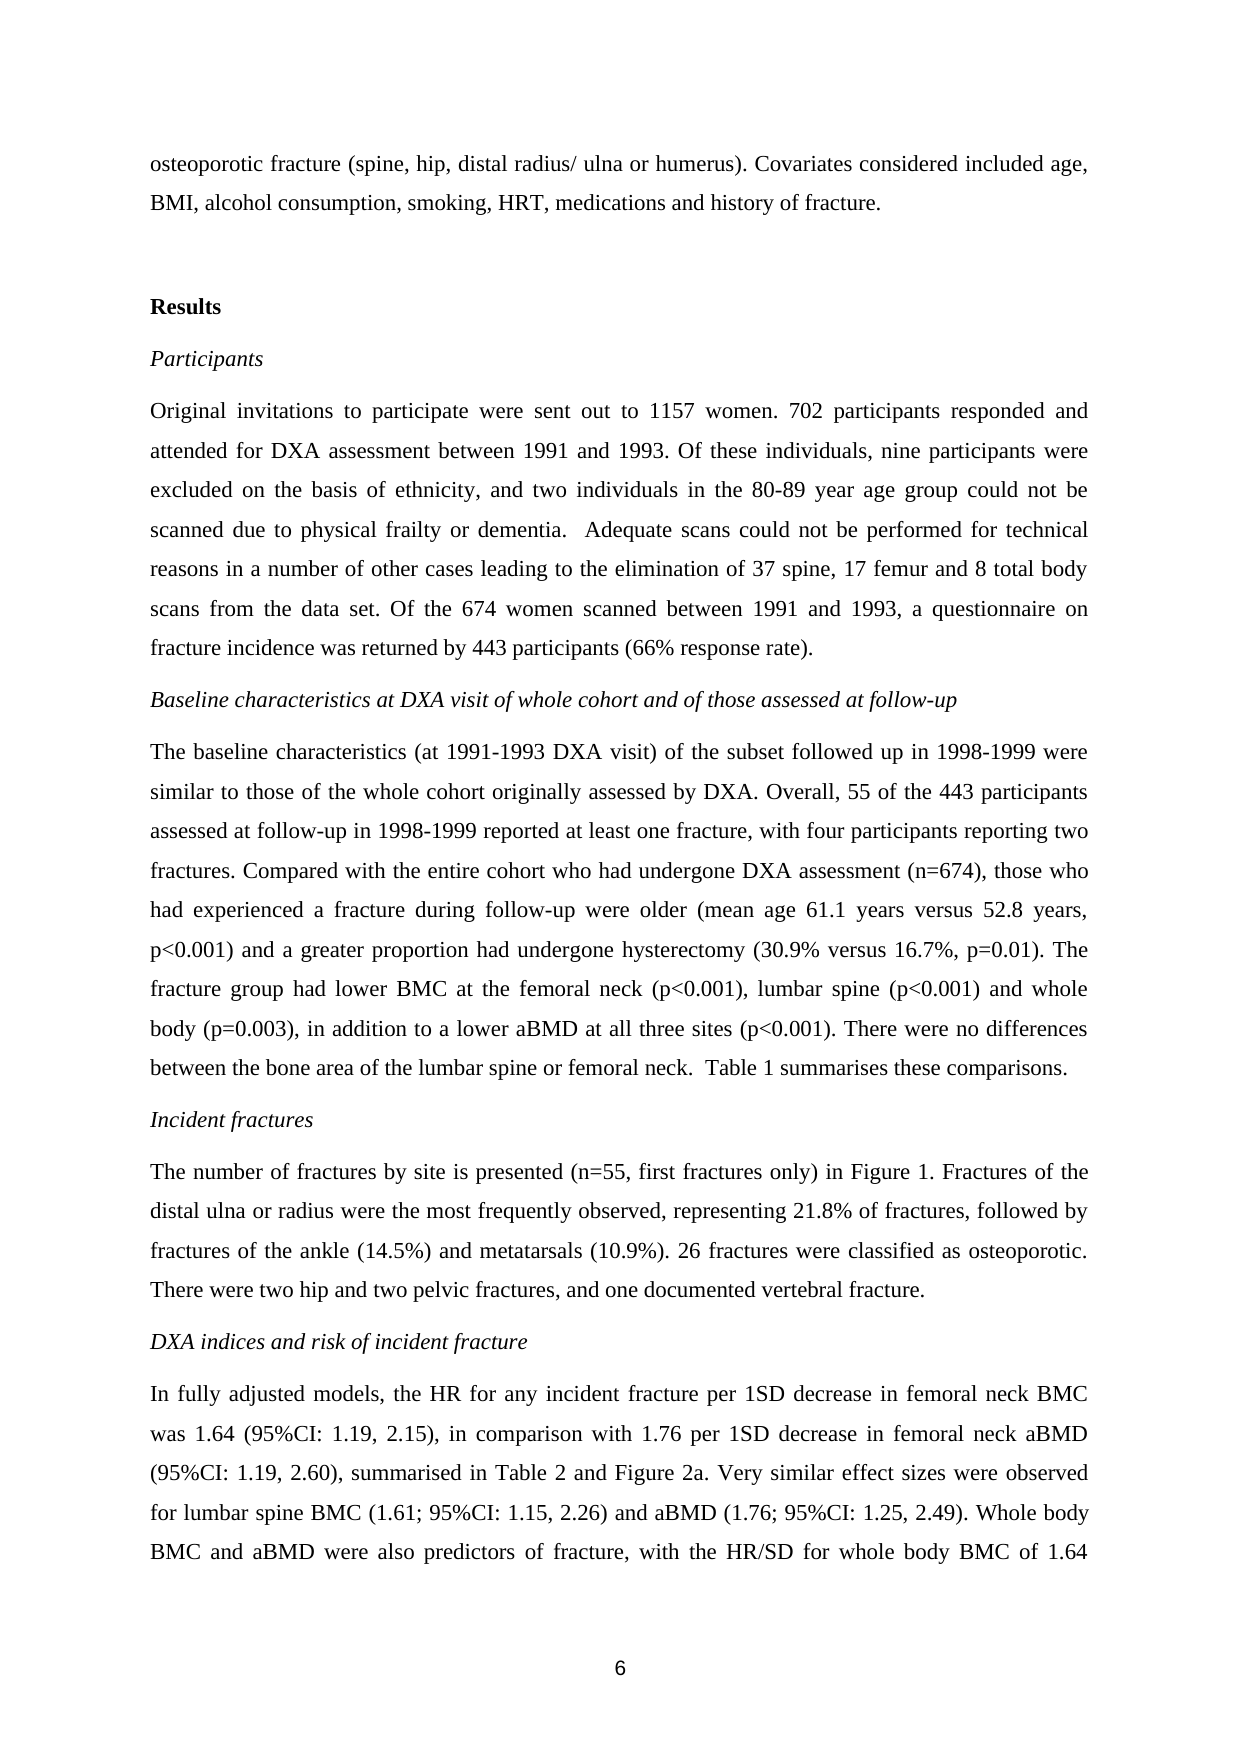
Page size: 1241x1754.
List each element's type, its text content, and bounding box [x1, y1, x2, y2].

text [150, 1380, 1090, 1565]
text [150, 150, 1090, 216]
text Original invitations to participate were sent out to 1157 women. 702 participants responded and attended for DXA assessment between 1991 and 1993. Of these individuals, nine participants were excluded on the basis of ethnicity, and two individuals in the 80-89 year age group could not be scanned due to physical frailty or dementia. Adequate scans could not be performed for technical reasons in a number of other cases leading to the elimination of 37 spine, 17 femur and 8 total body scans from the data set. Of the 674 women scanned between 1991 and 1993, a questionnaire on fracture incidence was returned by 443 participants (66% response rate). [150, 397, 1090, 661]
text Baseline characteristics at DXA visit of whole cohort and of those assessed at follow-up [150, 686, 1090, 713]
text Incident fractures [150, 1106, 1090, 1132]
text The baseline characteristics (at 1991-1993 DXA visit) of the subset followed up in 1998-1999 were similar to those of the whole cohort originally assessed by DXA. Overall, 55 of the 443 participants assessed at follow-up in 1998-1999 reported at least one fracture, with four participants reporting two fractures. Compared with the entire cohort who had undergone DXA assessment (n=674), those who had experienced a fracture during follow-up were older (mean age 61.1 years versus 52.8 years, p<0.001) and a greater proportion had undergone hysterectomy (30.9% versus 16.7%, p=0.01). The fracture group had lower BMC at the femoral neck (p<0.001), lumbar spine (p<0.001) and whole body (p=0.003), in addition to a lower aBMD at all three sites (p<0.001). There were no differences between the bone area of the lumbar spine or femoral neck. Table 1 summarises these comparisons. [150, 738, 1090, 1080]
text Participants [150, 345, 1090, 372]
text DXA indices and risk of incident fracture [150, 1328, 1090, 1355]
text The number of fractures by site is presented (n=55, first fractures only) in Figure 1. Fractures of the distal ulna or radius were the most frequently observed, representing 21.8% of fractures, followed by fractures of the ankle (14.5%) and metatarsals (10.9%). 26 fractures were classified as osteoporotic. There were two hip and two pelvic fractures, and one documented vertebral fracture. [150, 1158, 1090, 1303]
text Results [150, 293, 1090, 320]
